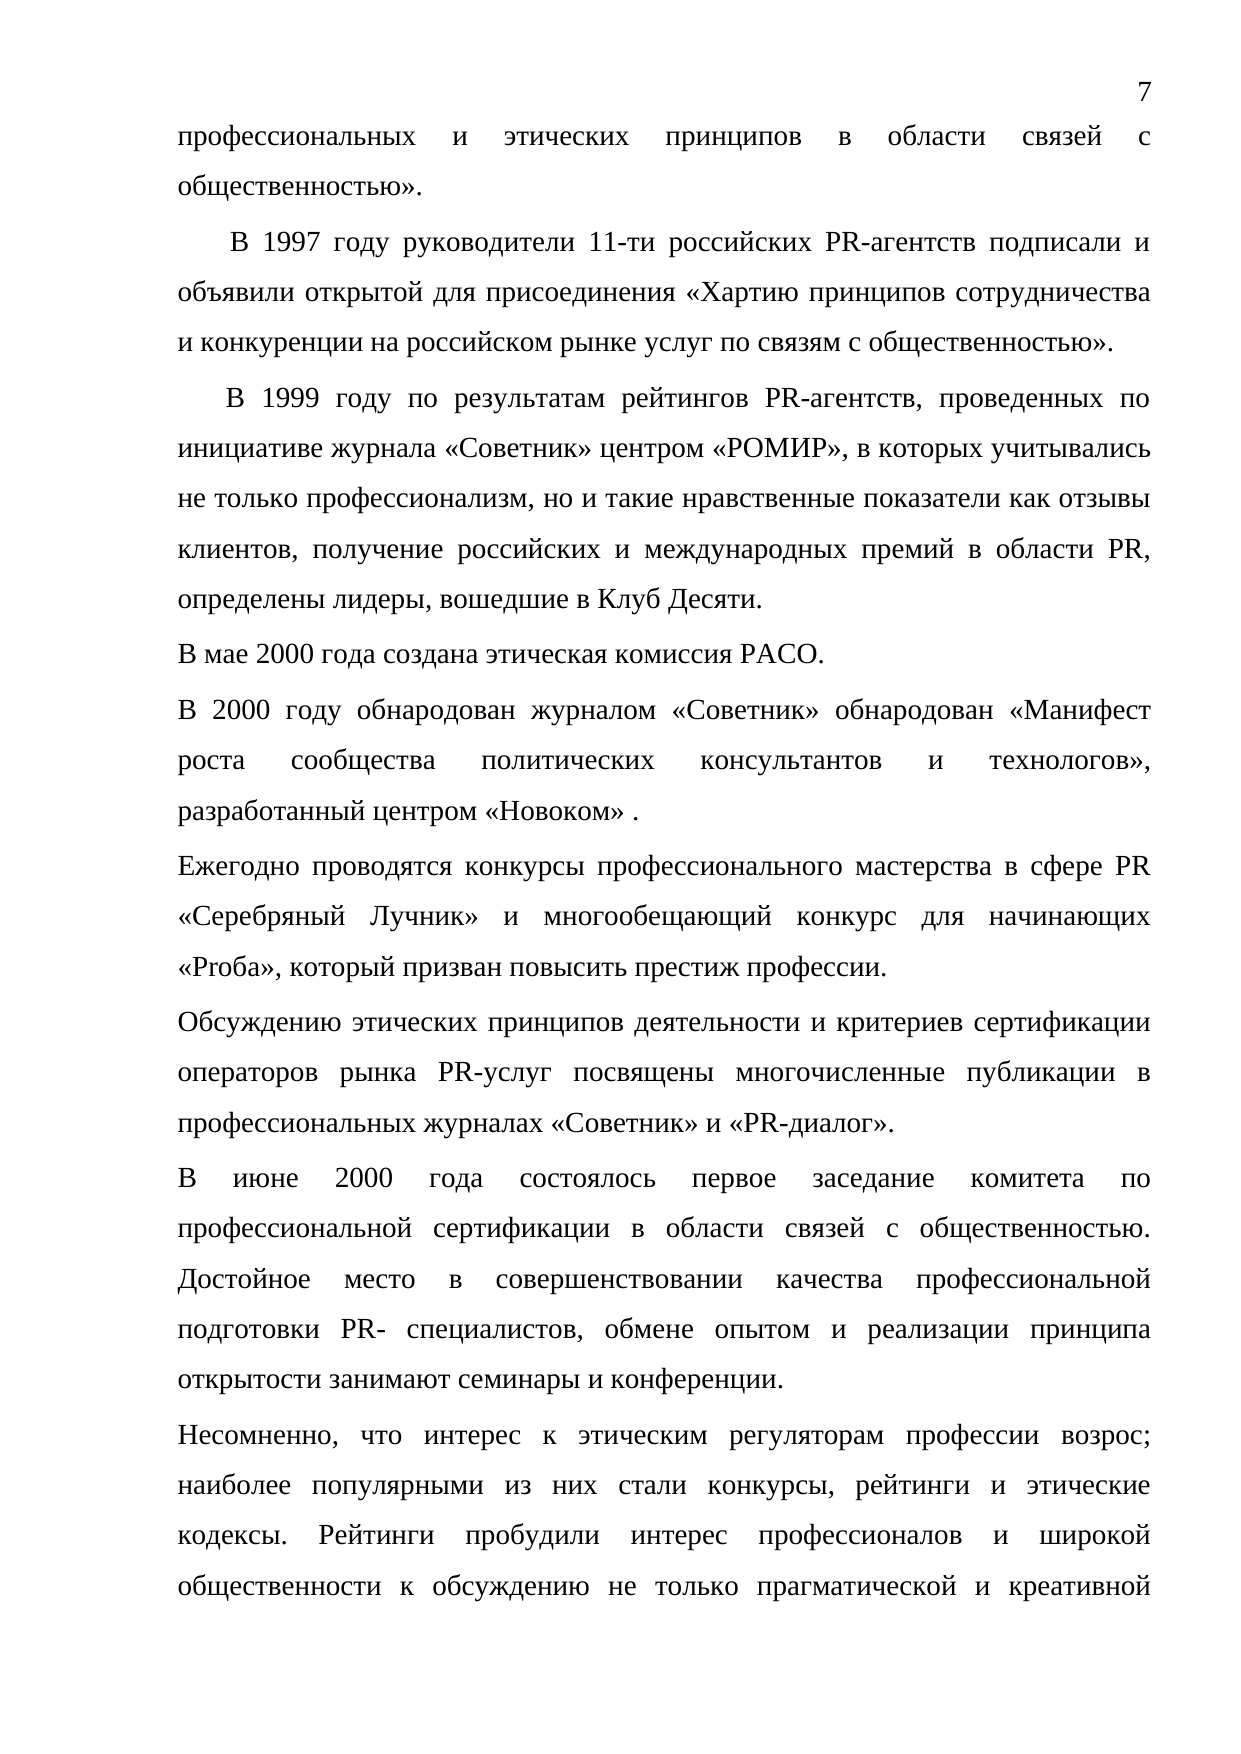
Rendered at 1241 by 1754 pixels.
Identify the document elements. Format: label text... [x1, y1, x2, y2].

text Ежегодно проводятся конкурсы профессионального мастерства в сфере PR «Серебряный Лучник» и многообещающий конкурс для начинающих «Prоба», который призван повысить престиж профессии. [177, 848, 1152, 982]
text В 2000 году обнародован журналом «Советник» обнародован «Манифест роста сообщества политических консультантов и технологов», разработанный центром «Новоком» . [177, 692, 1152, 826]
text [177, 1417, 1152, 1601]
text В 1999 году по результатам рейтингов PR-агентств, проведенных по инициативе журнала «Советник» центром «РОМИР», в которых учитывались не только профессионализм, но и такие нравственные показатели как отзывы клиентов, получение российских и международных премий в области PR, определены лидеры, вошедшие в Клуб Десяти. [177, 380, 1152, 615]
text В мае 2000 года создана этическая комиссия РАСО. [177, 637, 1152, 670]
text В 1997 году руководители 11-ти российских PR-агентств подписали и объявили открытой для присоединения «Хартию принципов сотрудничества и конкуренции на российском рынке услуг по связям с общественностью». [177, 224, 1152, 358]
text Обсуждению этических принципов деятельности и критериев сертификации операторов рынка PR-услуг посвящены многочисленные публикации в профессиональных журналах «Советник» и «PR-диалог». [177, 1004, 1152, 1138]
text В июне 2000 года состоялось первое заседание комитета по профессиональной сертификации в области связей с общественностью. Достойное место в совершенствовании качества профессиональной подготовки PR- специалистов, обмене опытом и реализации принципа открытости занимают семинары и конференции. [177, 1160, 1152, 1395]
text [177, 118, 1152, 202]
